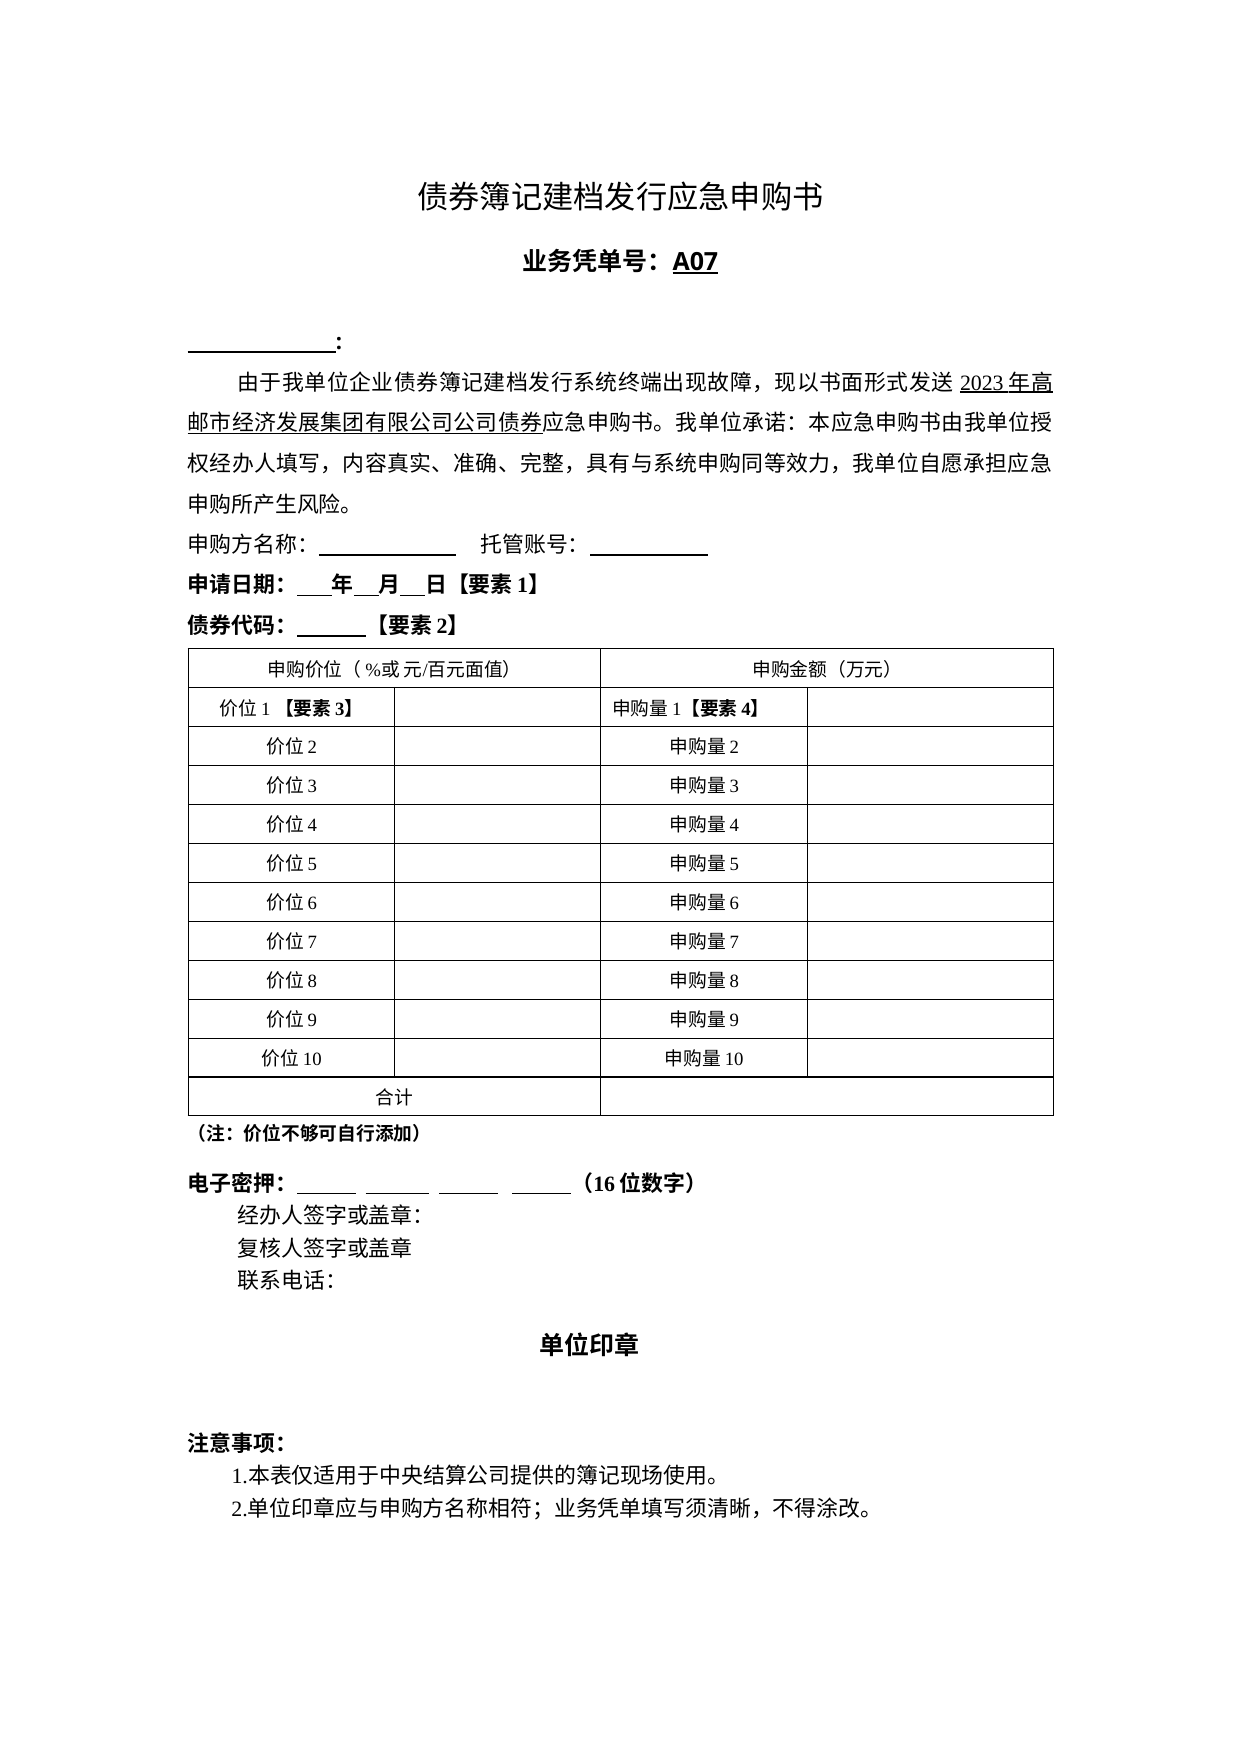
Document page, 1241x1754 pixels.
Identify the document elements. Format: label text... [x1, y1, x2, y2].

table_cell [395, 688, 600, 726]
table_cell [395, 766, 600, 804]
table_cell [808, 844, 1053, 882]
table_cell 申购量3 [601, 766, 807, 804]
table_cell [601, 1078, 1053, 1115]
table_cell [808, 922, 1053, 959]
table_cell [395, 844, 600, 882]
table_cell 价位8 [189, 961, 394, 998]
text : [187, 324, 1053, 357]
table_cell 价位10 [189, 1039, 394, 1076]
table_cell 申购量1【要素4】 [601, 688, 807, 726]
text 业务凭单号：A07 [187, 227, 1053, 292]
table_cell [808, 961, 1053, 998]
table_cell [808, 883, 1053, 921]
text 由于我单位企业债券簿记建档发行系统终端出现故障，现以书面形式发送2023年高邮市经济发展集团有限公司公司债券应急申购书。我单位承诺：本应急申购书由我单位授权经办人填写，内容真实、准确、完整，具有与系统申购同等效力，我单位自愿承担应急申购所产生风险。 [187, 364, 1053, 519]
text 债券簿记建档发行应急申购书 [187, 162, 1053, 227]
table_cell 申购量4 [601, 805, 807, 843]
table_cell [808, 688, 1053, 726]
table_cell [808, 1000, 1053, 1037]
text 复核人签字或盖章 [187, 1230, 1053, 1263]
table_header 申购金额（万元） [601, 649, 1053, 687]
table_cell [808, 766, 1053, 804]
table_cell 申购量7 [601, 922, 807, 959]
text 联系电话： [187, 1263, 1053, 1295]
table_cell [395, 805, 600, 843]
table_cell 申购量8 [601, 961, 807, 998]
text 电子密押： （16位数字） [187, 1165, 1053, 1198]
table_cell [395, 922, 600, 959]
text 2.单位印章应与申购方名称相符；业务凭单填写须清晰，不得涂改。 [231, 1490, 1053, 1523]
table_cell [808, 805, 1053, 843]
table_cell [395, 1000, 600, 1037]
table_cell [395, 883, 600, 921]
table_cell [808, 1039, 1053, 1076]
table_cell 价位9 [189, 1000, 394, 1037]
table_cell 申购量2 [601, 727, 807, 765]
table_cell 价位2 [189, 727, 394, 765]
text 债券代码： 【要素2】 [187, 607, 1053, 640]
table_cell 合计 [189, 1078, 600, 1115]
table_cell [395, 727, 600, 765]
text 单位印章 [187, 1311, 1053, 1376]
table_cell 价位1 【要素3】 [189, 688, 394, 726]
text 申购方名称： 托管账号： [187, 527, 1053, 559]
table_cell 价位5 [189, 844, 394, 882]
text 注意事项： 1.本表仅适用于中央结算公司提供的簿记现场使用。 [187, 1425, 1053, 1490]
text 经办人签字或盖章： [187, 1198, 1053, 1230]
table_cell [808, 727, 1053, 765]
table_cell [395, 961, 600, 998]
text （注：价位不够可自行添加） [187, 1116, 1053, 1149]
table_cell 申购量10 [601, 1039, 807, 1076]
table_cell 价位4 [189, 805, 394, 843]
table_cell 申购量6 [601, 883, 807, 921]
table_header 申购价位（ %或 元/百元面值） [189, 649, 600, 687]
table_cell 价位6 [189, 883, 394, 921]
table_cell 价位3 [189, 766, 394, 804]
table_cell 申购量9 [601, 1000, 807, 1037]
table_cell 价位7 [189, 922, 394, 959]
text 申请日期： 年 月 日【要素1】 [187, 567, 1053, 599]
table_cell 申购量5 [601, 844, 807, 882]
table_cell [395, 1039, 600, 1076]
